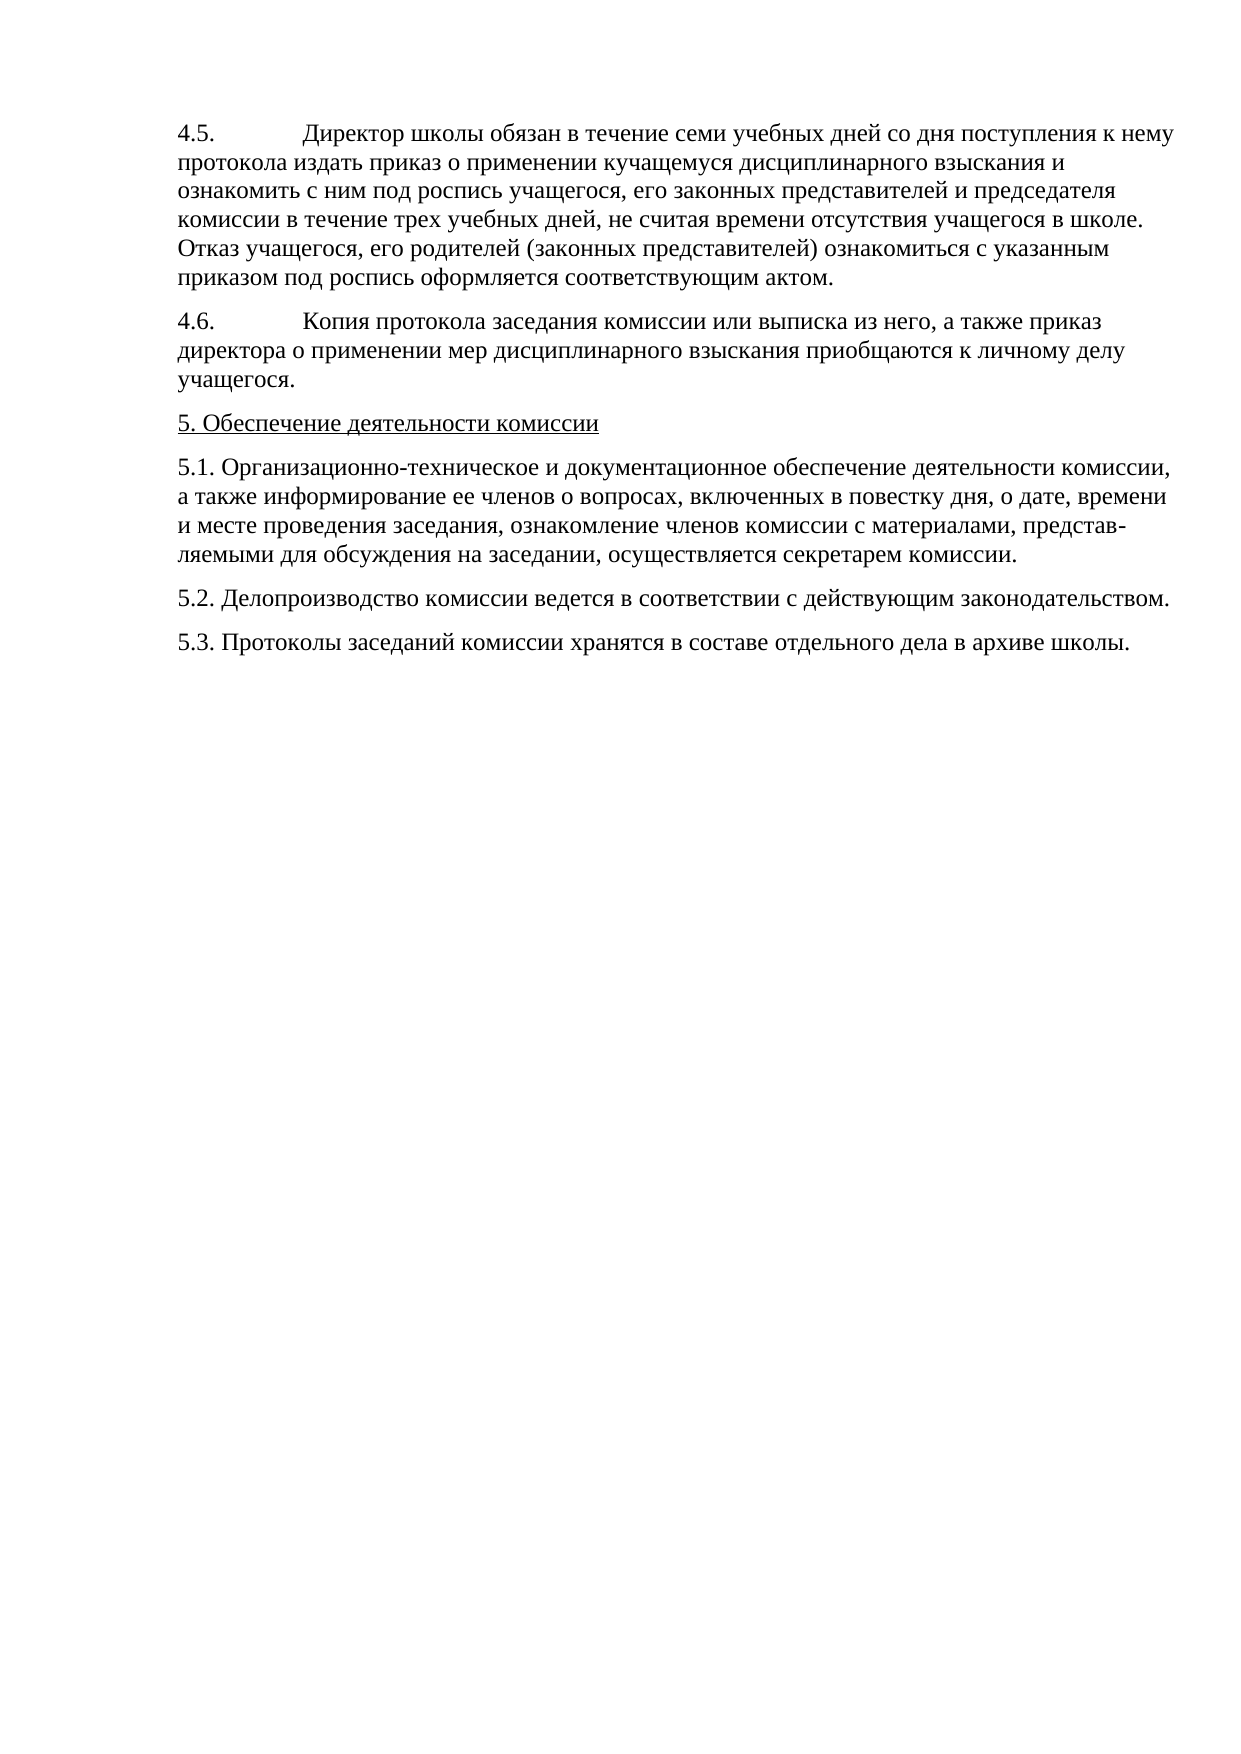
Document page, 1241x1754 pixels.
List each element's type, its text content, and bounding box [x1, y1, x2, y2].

text 4.6. Копия протокола заседания комиссии или выписка из него, а также приказ директора о применении мер дисциплинарного взыскания приобщаются к личному делу учащегося. [177, 306, 1181, 392]
text 5.3. Протоколы заседаний комиссии хранятся в составе отдельного дела в архиве школы. [177, 627, 1181, 656]
text 4.5. Директор школы обязан в течение семи учебных дней со дня поступления к нему протокола издать приказ о применении кучащемуся дисциплинарного взыскания и ознакомить с ним под роспись учащегося, его законных представителей и председателя комиссии в течение трех учебных дней, не считая времени отсутствия учащегося в школе. Отказ учащегося, его родителей (законных представителей) ознакомиться с указанным приказом под роспись оформляется соответствующим актом. [177, 118, 1181, 291]
text 5. Обеспечение деятельности комиссии [177, 408, 1181, 437]
text 5.2. Делопроизводство комиссии ведется в соответствии с действующим законодательством. [177, 583, 1181, 612]
text 5.1. Организационно-техническое и документационное обеспечение деятельности комиссии, а также информирование ее членов о вопросах, включенных в повестку дня, о дате, времени и месте проведения заседания, ознакомление членов комиссии с материалами, представляемыми для обсуждения на заседании, осуществляется секретарем комиссии. [177, 452, 1181, 567]
